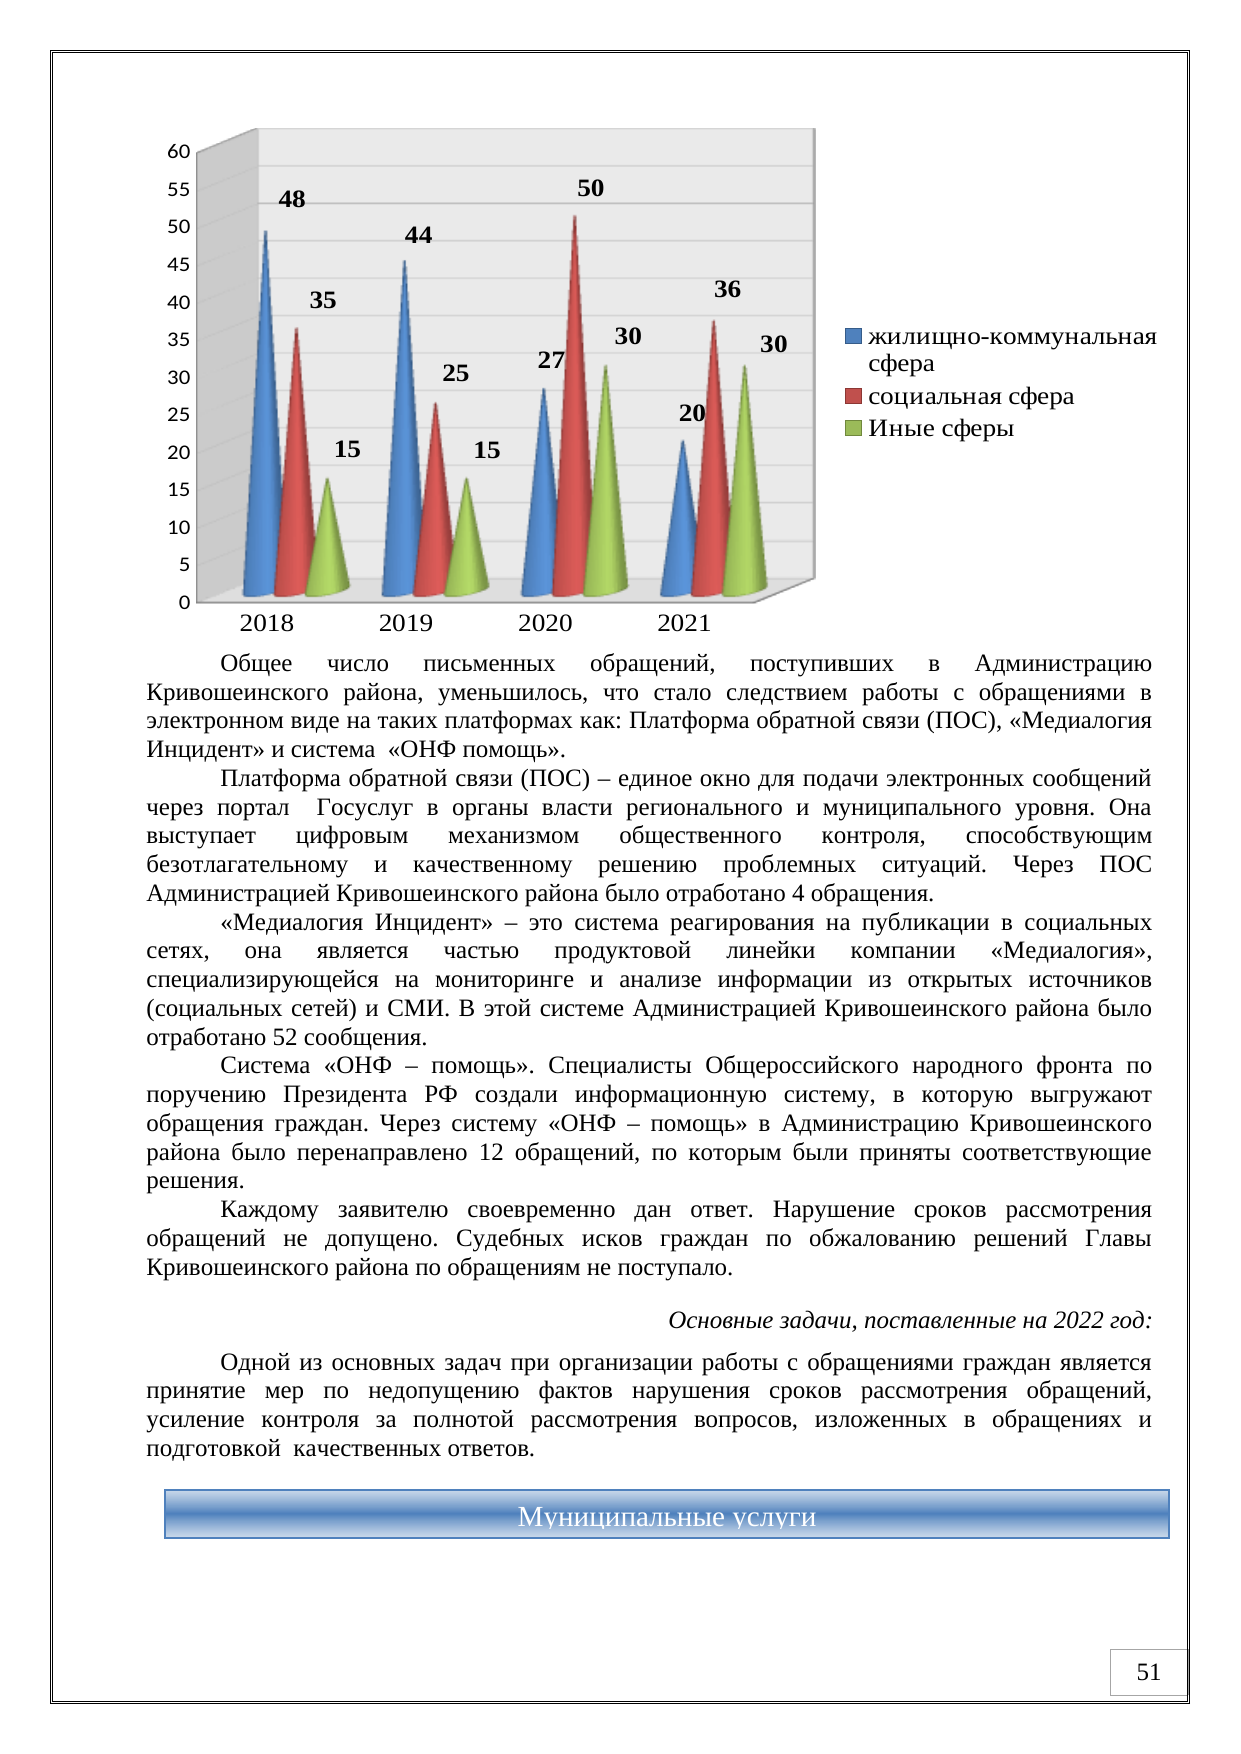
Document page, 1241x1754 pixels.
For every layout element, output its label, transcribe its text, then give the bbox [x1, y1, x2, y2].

text Одной из основных задач при организации работы с обращениями граждан является принятие мер по недопущению фактов нарушения сроков рассмотрения обращений, усиление контроля за полнотой рассмотрения вопросов, изложенных в обращениях и подготовкой качественных ответов. [146, 1347, 1153, 1462]
text Общее число письменных обращений, поступивших в Администрацию Кривошеинского района, уменьшилось, что стало следствием работы с обращениями в электронном виде на таких платформах как: Платформа обратной связи (ПОС), «Медиалогия Инцидент» и система «ОНФ помощь». [146, 648, 1153, 763]
text Каждому заявителю своевременно дан ответ. Нарушение сроков рассмотрения обращений не допущено. Судебных исков граждан по обжалованию решений Главы Кривошеинского района по обращениям не поступало. [146, 1194, 1153, 1280]
text «Медиалогия Инцидент» – это система реагирования на публикации в социальных сетях, она является частью продуктовой линейки компании «Медиалогия», специализирующейся на мониторинге и анализе информации из открытых источников (социальных сетей) и СМИ. В этой системе Администрацией Кривошеинского района было отработано 52 сообщения. [146, 907, 1153, 1050]
text Платформа обратной связи (ПОС) – единое окно для подачи электронных сообщений через портал Госуслуг в органы власти регионального и муниципального уровня. Она выступает цифровым механизмом общественного контроля, способствующим безотлагательному и качественному решению проблемных ситуаций. Через ПОС Администрацией Кривошеинского района было отработано 4 обращения. [146, 763, 1153, 907]
text Система «ОНФ – помощь». Специалисты Общероссийского народного фронта по поручению Президента РФ создали информационную систему, в которую выгружают обращения граждан. Через систему «ОНФ – помощь» в Администрацию Кривошеинского района было перенаправлено 12 обращений, по которым были приняты соответствующие решения. [146, 1050, 1153, 1194]
text Основные задачи, поставленные на 2022 год: [146, 1305, 1153, 1334]
